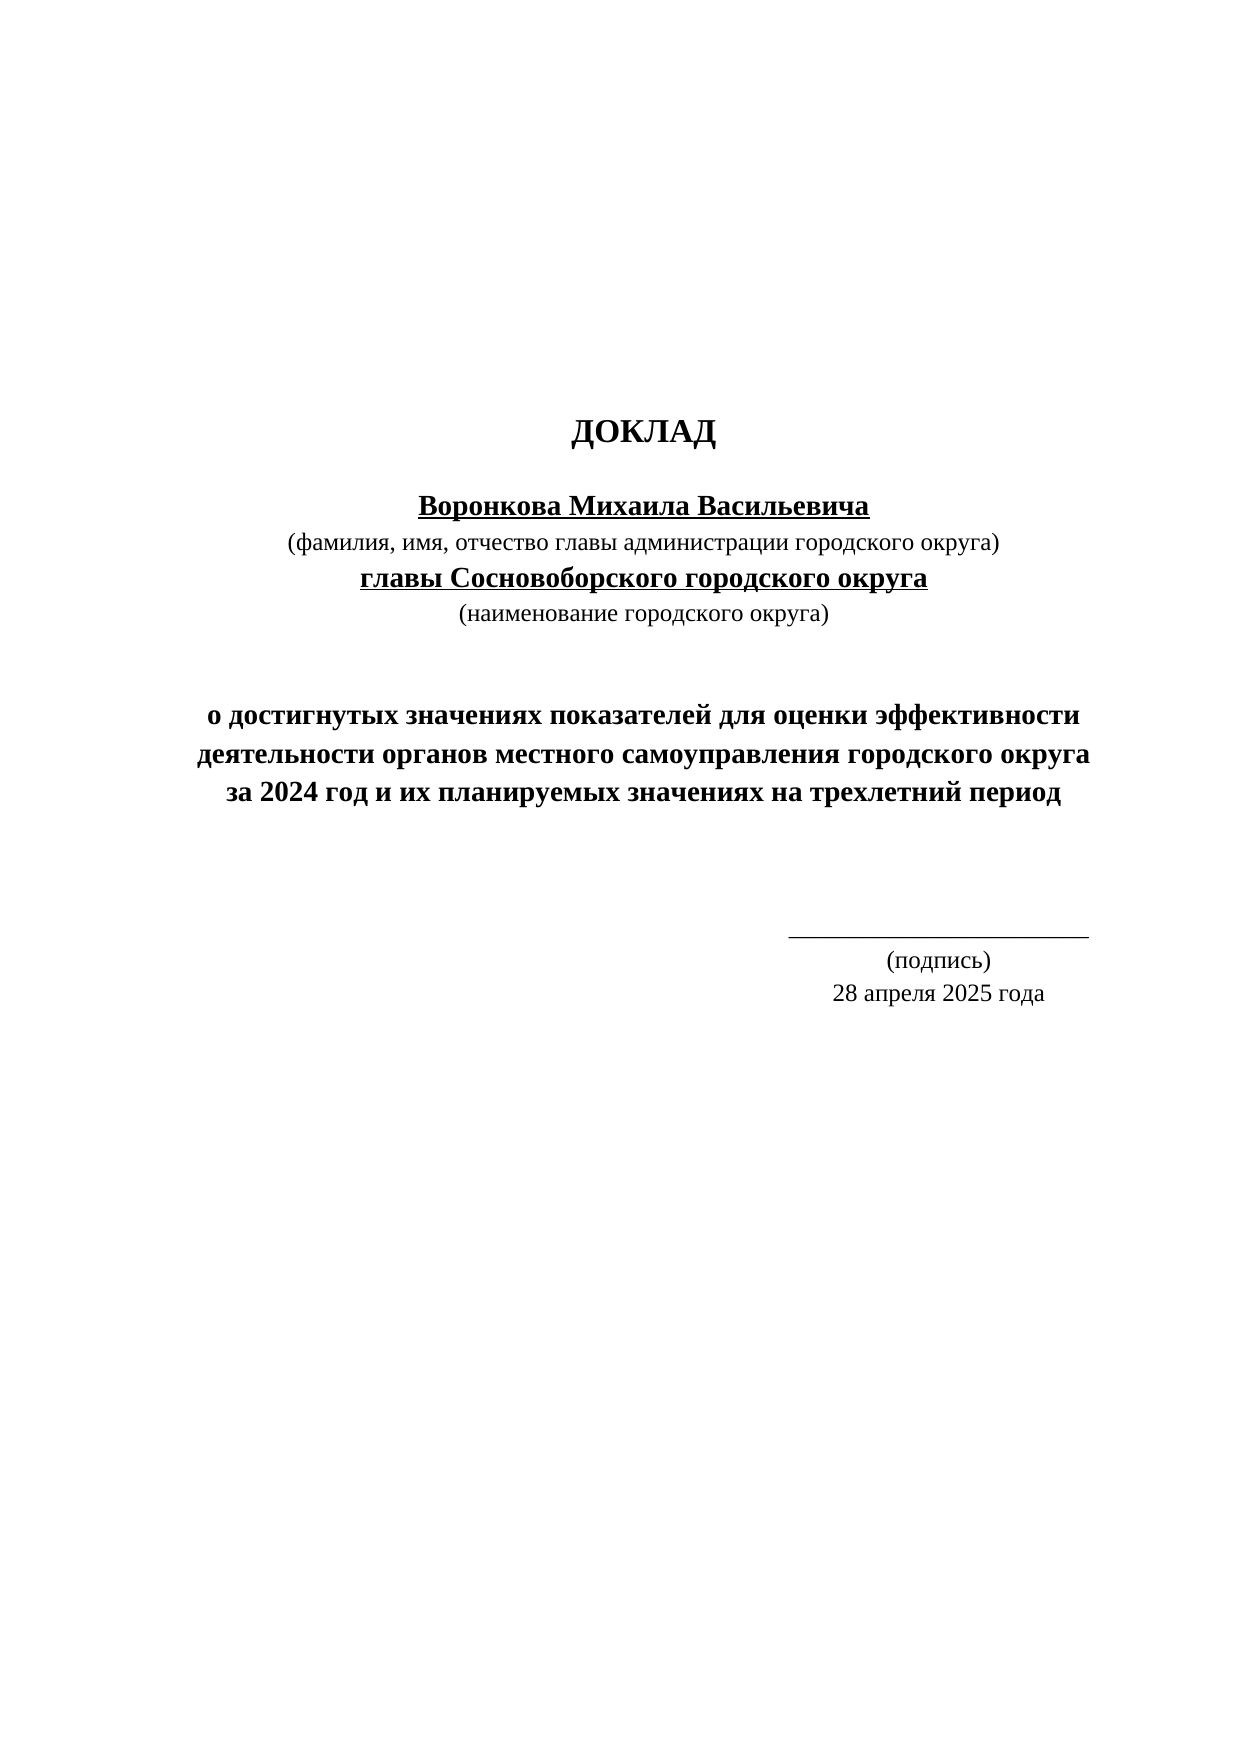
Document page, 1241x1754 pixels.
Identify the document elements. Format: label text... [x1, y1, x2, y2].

text ________________________ [652, 912, 1152, 941]
text деятельности органов местного самоуправления городского округа [136, 736, 1152, 769]
text (подпись) [652, 945, 1152, 974]
text (фамилия, имя, отчество главы администрации городского округа) [136, 527, 1152, 555]
text Воронкова Михаила Васильевича [136, 488, 1152, 522]
text (наименование городского округа) [136, 598, 1152, 627]
text ДОКЛАД [136, 411, 1152, 449]
text 28 апреля 2025 года [652, 978, 1152, 1007]
text за 2024 год и их планируемых значениях на трехлетний период [136, 774, 1152, 808]
text главы Сосновоборского городского округа [136, 560, 1152, 593]
text о достигнутых значениях показателей для оценки эффективности [136, 697, 1152, 731]
